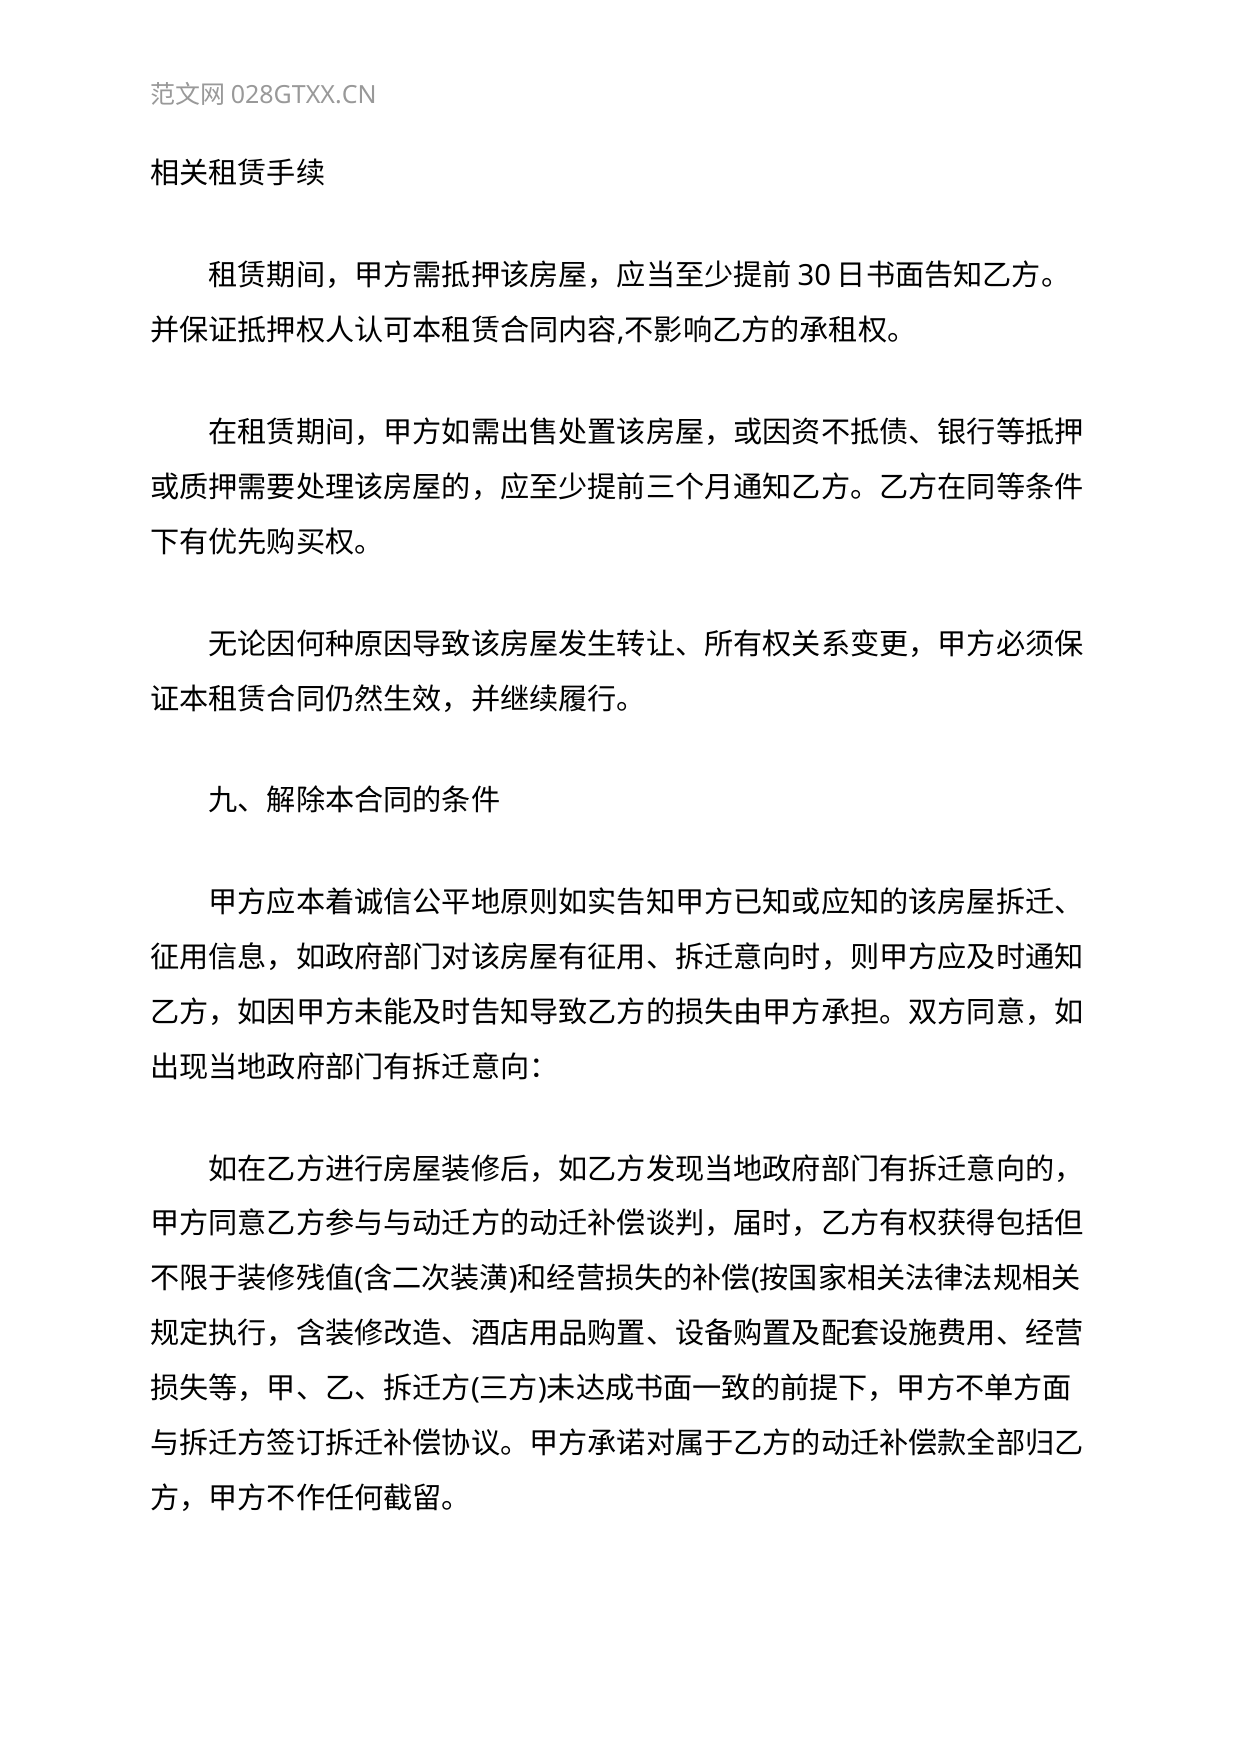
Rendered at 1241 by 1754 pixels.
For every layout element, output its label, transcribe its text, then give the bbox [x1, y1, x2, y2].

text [150, 150, 1090, 192]
text 租赁期间，甲方需抵押该房屋，应当至少提前30日书面告知乙方。并保证抵押权人认可本租赁合同内容,不影响乙方的承租权。 [150, 252, 1090, 349]
text 无论因何种原因导致该房屋发生转让、所有权关系变更，甲方必须保证本租赁合同仍然生效，并继续履行。 [150, 620, 1090, 717]
text 甲方应本着诚信公平地原则如实告知甲方已知或应知的该房屋拆迁、征用信息，如政府部门对该房屋有征用、拆迁意向时，则甲方应及时通知乙方，如因甲方未能及时告知导致乙方的损失由甲方承担。双方同意，如出现当地政府部门有拆迁意向： [150, 879, 1090, 1086]
text 在租赁期间，甲方如需出售处置该房屋，或因资不抵债、银行等抵押或质押需要处理该房屋的，应至少提前三个月通知乙方。乙方在同等条件下有优先购买权。 [150, 409, 1090, 561]
text 九、解除本合同的条件 [150, 777, 1090, 819]
text 如在乙方进行房屋装修后，如乙方发现当地政府部门有拆迁意向的，甲方同意乙方参与与动迁方的动迁补偿谈判，届时，乙方有权获得包括但不限于装修残值(含二次装潢)和经营损失的补偿(按国家相关法律法规相关规定执行，含装修改造、酒店用品购置、设备购置及配套设施费用、经营损失等，甲、乙、拆迁方(三方)未达成书面一致的前提下，甲方不单方面与拆迁方签订拆迁补偿协议。甲方承诺对属于乙方的动迁补偿款全部归乙方，甲方不作任何截留。 [150, 1145, 1090, 1517]
